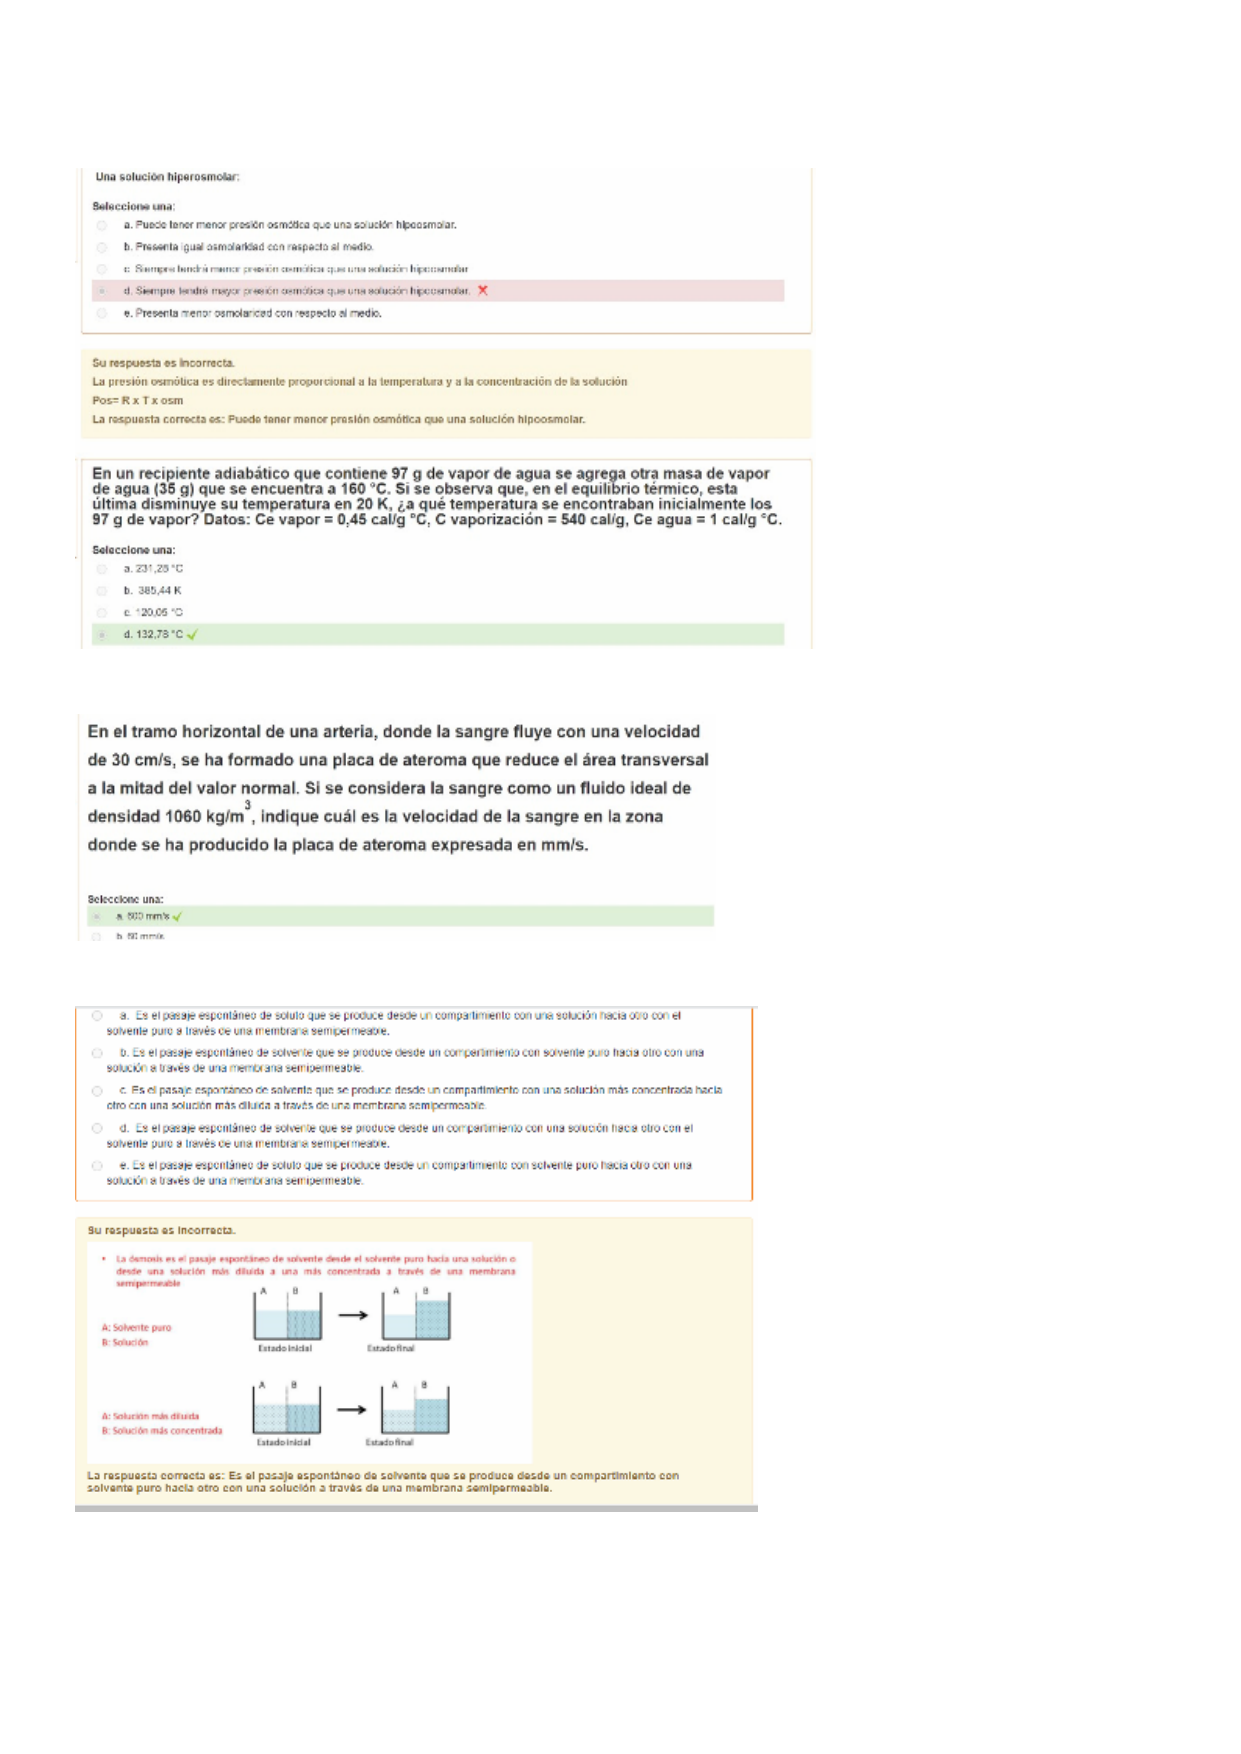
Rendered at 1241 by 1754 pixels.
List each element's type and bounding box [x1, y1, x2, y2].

picture [75, 1006, 758, 1512]
picture [75, 168, 816, 649]
picture [75, 714, 716, 941]
